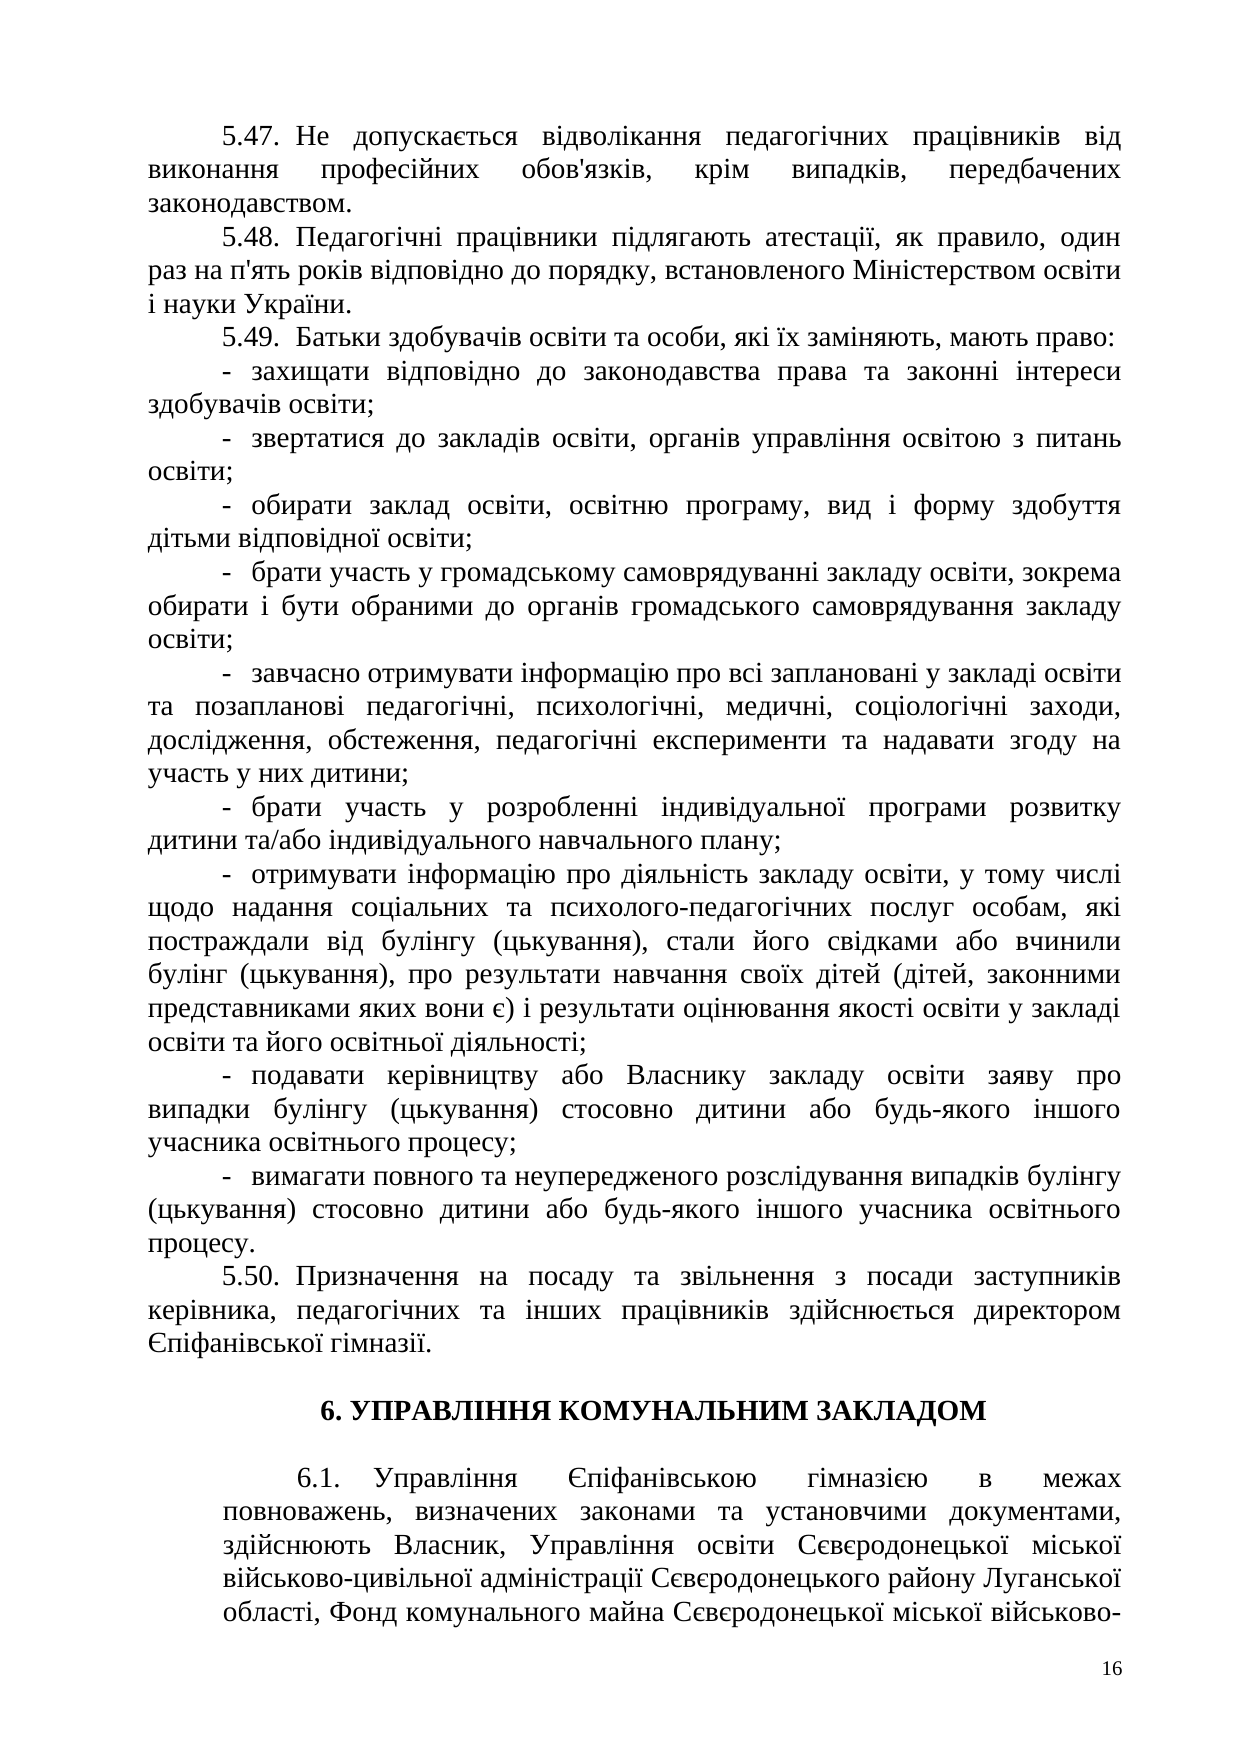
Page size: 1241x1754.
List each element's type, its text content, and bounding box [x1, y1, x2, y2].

list брати участь у розробленні індивідуальної програми розвитку дитини та/або індивідуального навчального плану; [148, 789, 1122, 856]
list завчасно отримувати інформацію про всі заплановані у закладі освіти та позапланові педагогічні, психологічні, медичні, соціологічні заходи, дослідження, обстеження, педагогічні експерименти та надавати згоду на участь у них дитини; [148, 655, 1122, 789]
list вимагати повного та неупередженого розслідування випадків булінгу (цькування) стосовно дитини або будь-якого іншого учасника освітнього процесу. [148, 1158, 1122, 1258]
list Призначення на посаду та звільнення з посади заступників керівника, педагогічних та інших працівників здійснюється директором Єпіфанівської гімназії. [148, 1258, 1122, 1359]
list подавати керівництву або Власнику закладу освіти заяву про випадки булінгу (цькування) стосовно дитини або будь-якого іншого учасника освітнього процесу; [148, 1057, 1122, 1158]
list отримувати інформацію про діяльність закладу освіти, у тому числі щодо надання соціальних та психолого-педагогічних послуг особам, які постраждали від булінгу (цькування), стали його свідками або вчинили булінг (цькування), про результати навчання своїх дітей (дітей, законними представниками яких вони є) і результати оцінювання якості освіти у закладі освіти та його освітньої діяльності; [148, 856, 1122, 1057]
list Педагогічні працівники підлягають атестації, як правило, один раз на п'ять років відповідно до порядку, встановленого Міністерством освіти і науки України. [148, 219, 1122, 319]
list обирати заклад освіти, освітню програму, вид і форму здобуття дітьми відповідної освіти; [148, 487, 1122, 554]
list Батьки здобувачів освіти та особи, які їх заміняють, мають право: [148, 319, 1122, 353]
list брати участь у громадському самоврядуванні закладу освіти, зокрема обирати і бути обраними до органів громадського самоврядування закладу освіти; [148, 554, 1122, 655]
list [223, 1460, 1122, 1627]
list захищати відповідно до законодавства права та законні інтереси здобувачів освіти; [148, 353, 1122, 420]
text 6. УПРАВЛІННЯ КОМУНАЛЬНИМ ЗАКЛАДОМ [185, 1393, 1122, 1426]
list Не допускається відволікання педагогічних працівників від виконання професійних обов'язків, крім випадків, передбачених законодавством. [148, 118, 1122, 219]
list звертатися до закладів освіти, органів управління освітою з питань освіти; [148, 420, 1122, 487]
